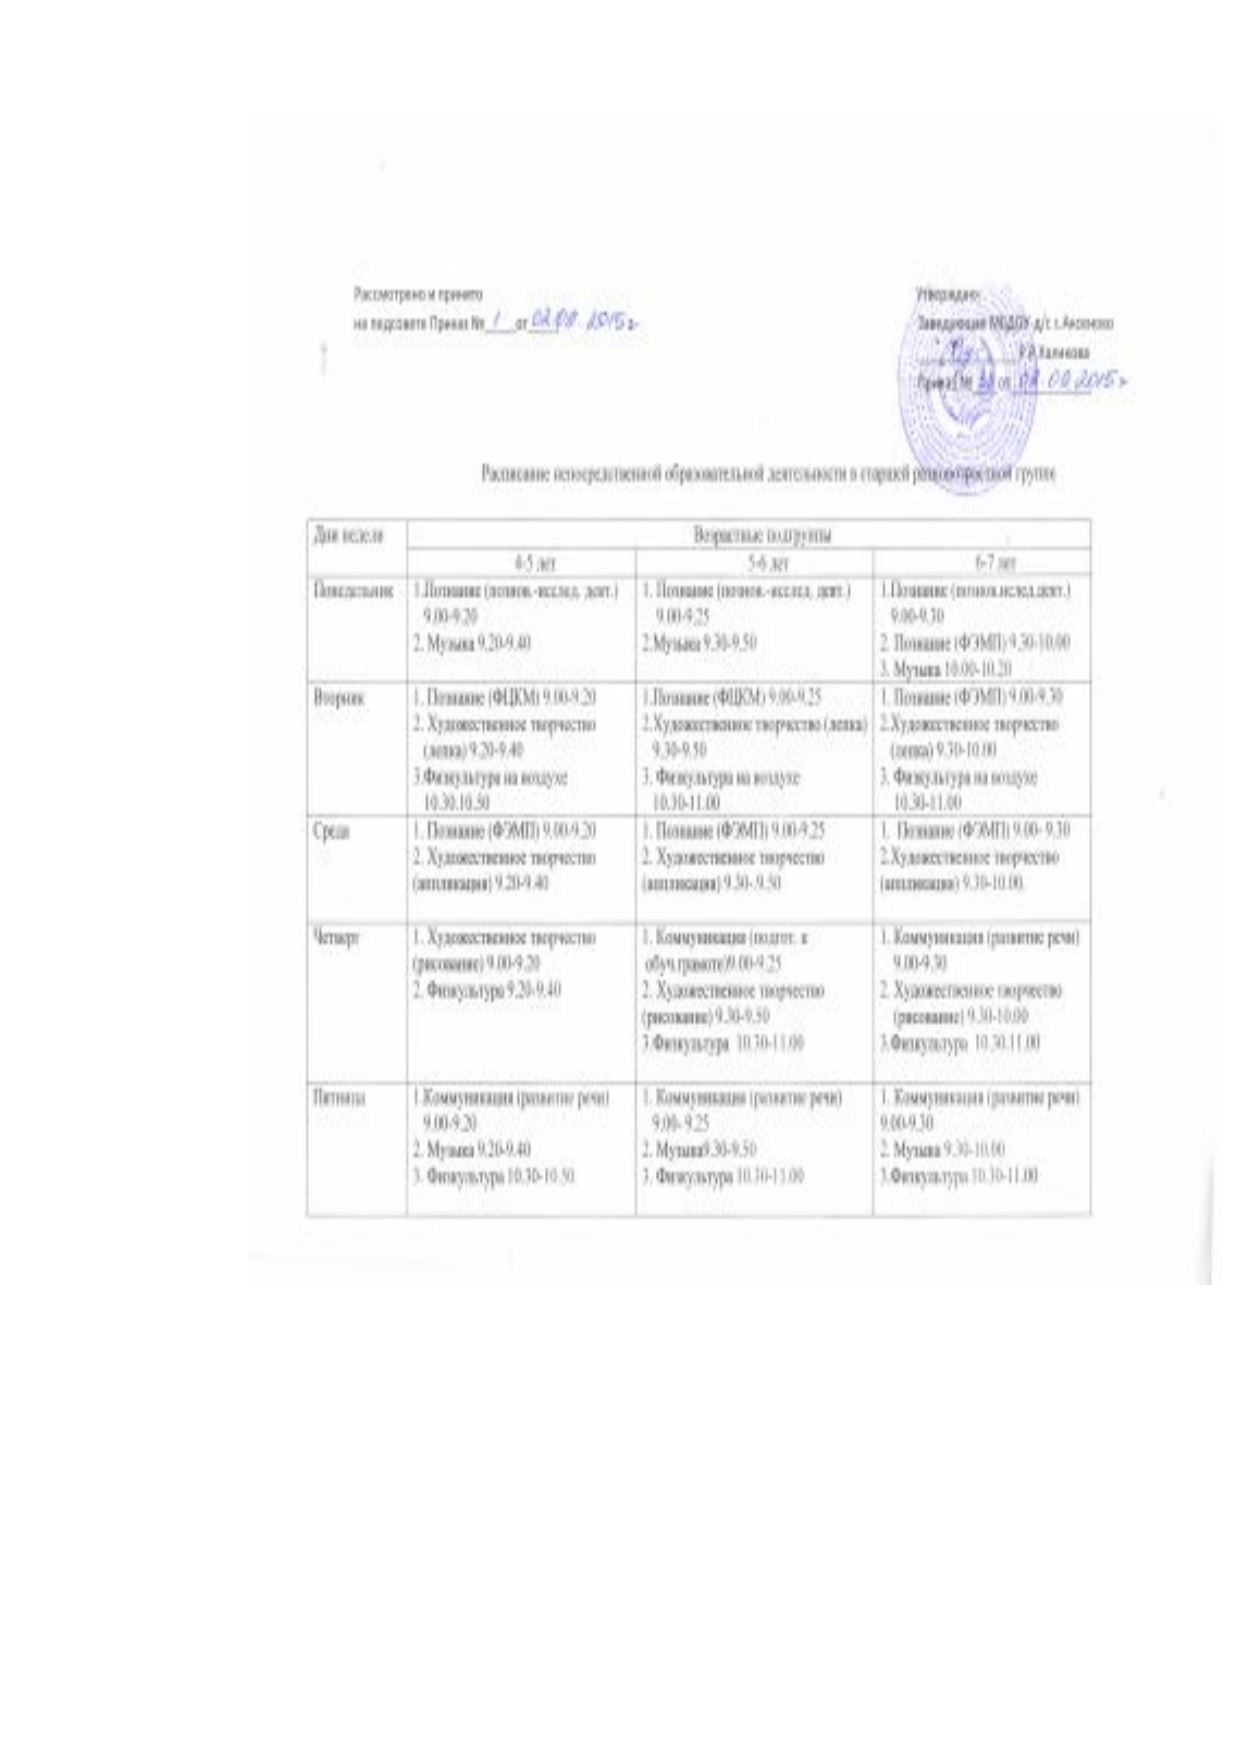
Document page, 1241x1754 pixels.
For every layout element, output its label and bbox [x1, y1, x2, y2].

picture [248, 118, 1223, 1285]
